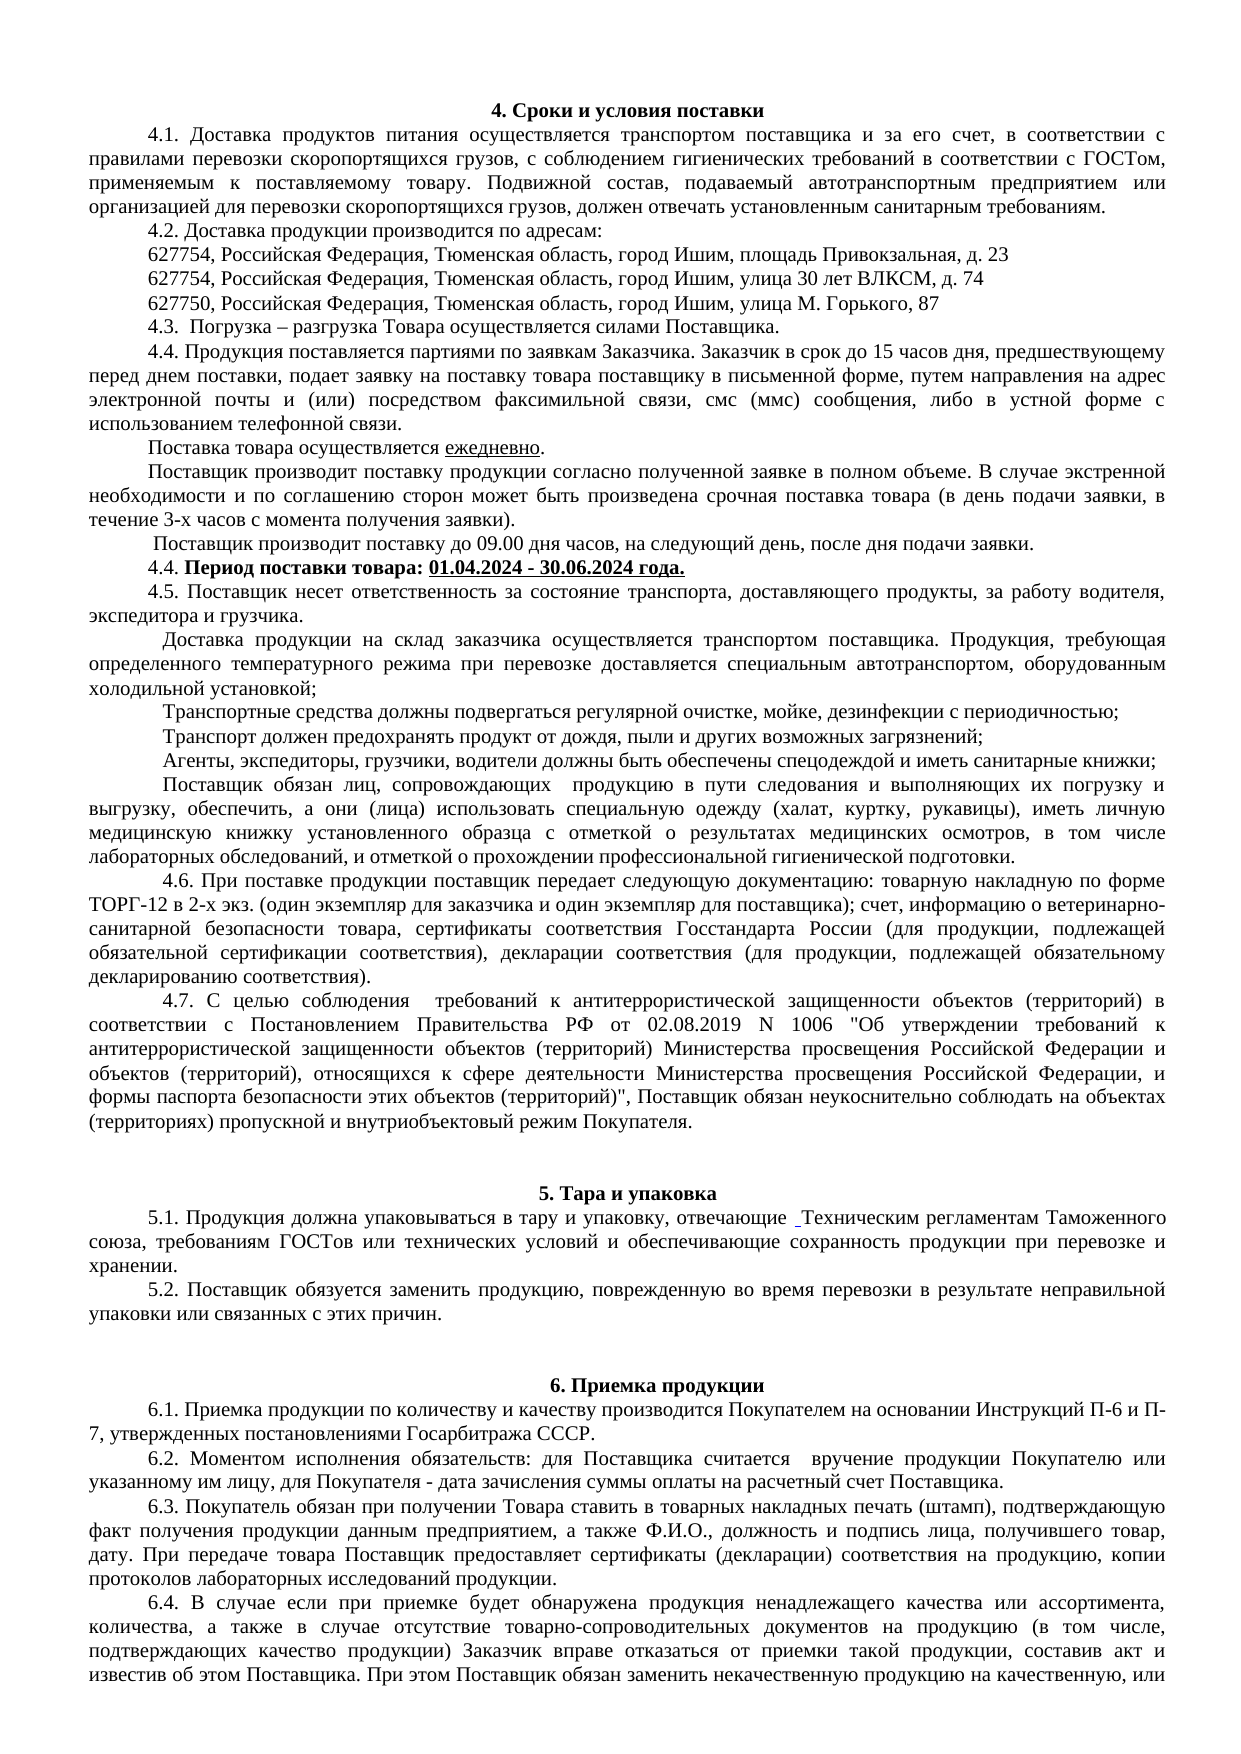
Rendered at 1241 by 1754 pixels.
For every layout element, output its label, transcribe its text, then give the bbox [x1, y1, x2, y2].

text 6.3. Покупатель обязан при получении Товара ставить в товарных накладных печать (штамп), подтверждающую факт получения продукции данным предприятием, а также Ф.И.О., должность и подпись лица, получившего товар, дату. При передаче товара Поставщик предоставляет сертификаты (декларации) соответствия на продукцию, копии протоколов лабораторных исследований продукции. [89, 1493, 1167, 1590]
text 4.1. Доставка продуктов питания осуществляется транспортом поставщика и за его счет, в соответствии с правилами перевозки скоропортящихся грузов, с соблюдением гигиенических требований в соответствии с ГОСТом, применяемым к поставляемому товару. Подвижной состав, подаваемый автотранспортным предприятием или организацией для перевозки скоропортящихся грузов, должен отвечать установленным санитарным требованиям. [89, 122, 1167, 218]
text 6.1. Приемка продукции по количеству и качеству производится Покупателем на основании Инструкций П-6 и П-7, утвержденных постановлениями Госарбитража СССР. [89, 1397, 1167, 1445]
text 4.4. Продукция поставляется партиями по заявкам Заказчика. Заказчик в срок до 15 часов дня, предшествующему перед днем поставки, подает заявку на поставку товара поставщику в письменной форме, путем направления на адрес электронной почты и (или) посредством факсимильной связи, смс (ммс) сообщения, либо в устной форме с использованием телефонной связи. [89, 338, 1167, 435]
text Поставщик обязан лиц, сопровождающих продукцию в пути следования и выполняющих их погрузку и выгрузку, обеспечить, а они (лица) использовать специальную одежду (халат, куртку, рукавицы), иметь личную медицинскую книжку установленного образца с отметкой о результатах медицинских осмотров, в том числе лабораторных обследований, и отметкой о прохождении профессиональной гигиенической подготовки. [89, 772, 1167, 868]
text 627750, Российская Федерация, Тюменская область, город Ишим, улица М. Горького, 87 [89, 290, 1167, 314]
text 4.3. Погрузка – разгрузка Товара осуществляется силами Поставщика. [89, 314, 1167, 338]
text 5. Тара и упаковка [89, 1181, 1167, 1205]
text 4. Сроки и условия поставки [89, 98, 1167, 122]
text 4.2. Доставка продукции производится по адресам: [89, 218, 1167, 242]
text Доставка продукции на склад заказчика осуществляется транспортом поставщика. Продукция, требующая определенного температурного режима при перевозке доставляется специальным автотранспортом, оборудованным холодильной установкой; [89, 627, 1167, 699]
text Поставщик производит поставку до 09.00 дня часов, на следующий день, после дня подачи заявки. [89, 531, 1167, 555]
text Транспортные средства должны подвергаться регулярной очистке, мойке, дезинфекции с периодичностью; [89, 699, 1167, 723]
text 627754, Российская Федерация, Тюменская область, город Ишим, улица 30 лет ВЛКСМ, д. 74 [89, 266, 1167, 290]
text 4.7. С целью соблюдения требований к антитеррористической защищенности объектов (территорий) в соответствии с Постановлением Правительства РФ от 02.08.2019 N 1006 "Об утверждении требований к антитеррористической защищенности объектов (территорий) Министерства просвещения Российской Федерации и объектов (территорий), относящихся к сфере деятельности Министерства просвещения Российской Федерации, и формы паспорта безопасности этих объектов (территорий)", Поставщик обязан неукоснительно соблюдать на объектах (территориях) пропускной и внутриобъектовый режим Покупателя. [89, 988, 1167, 1133]
text Поставка товара осуществляется ежедневно. [89, 435, 1167, 459]
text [89, 1590, 1167, 1686]
text Агенты, экспедиторы, грузчики, водители должны быть обеспечены спецодеждой и иметь санитарные книжки; [89, 748, 1167, 772]
text Транспорт должен предохранять продукт от дождя, пыли и других возможных загрязнений; [89, 723, 1167, 748]
text 4.4. Период поставки товара: 01.04.2024 - 30.06.2024 года. [89, 555, 1167, 579]
text 6. Приемка продукции [148, 1373, 1167, 1397]
text 5.2. Поставщик обязуется заменить продукцию, поврежденную во время перевозки в результате неправильной упаковки или связанных с этих причин. [89, 1277, 1167, 1325]
text 627754, Российская Федерация, Тюменская область, город Ишим, площадь Привокзальная, д. 23 [89, 242, 1167, 266]
text 4.6. При поставке продукции поставщик передает следующую документацию: товарную накладную по форме ТОРГ-12 в 2-х экз. (один экземпляр для заказчика и один экземпляр для поставщика); счет, информацию о ветеринарно-санитарной безопасности товара, сертификаты соответствия Госстандарта России (для продукции, подлежащей обязательной сертификации соответствия), декларации соответствия (для продукции, подлежащей обязательному декларированию соответствия). [89, 868, 1167, 988]
text Поставщик производит поставку продукции согласно полученной заявке в полном объеме. В случае экстренной необходимости и по соглашению сторон может быть произведена срочная поставка товара (в день подачи заявки, в течение 3-х часов с момента получения заявки). [89, 459, 1167, 531]
text 6.2. Моментом исполнения обязательств: для Поставщика считается вручение продукции Покупателю или указанному им лицу, для Покупателя - дата зачисления суммы оплаты на расчетный счет Поставщика. [89, 1445, 1167, 1493]
text 5.1. Продукция должна упаковываться в тару и упаковку, отвечающие Техническим регламентам Таможенного союза, требованиям ГОСТов или технических условий и обеспечивающие сохранность продукции при перевозке и хранении. [89, 1205, 1167, 1277]
text 4.5. Поставщик несет ответственность за состояние транспорта, доставляющего продукты, за работу водителя, экспедитора и грузчика. [89, 579, 1167, 627]
